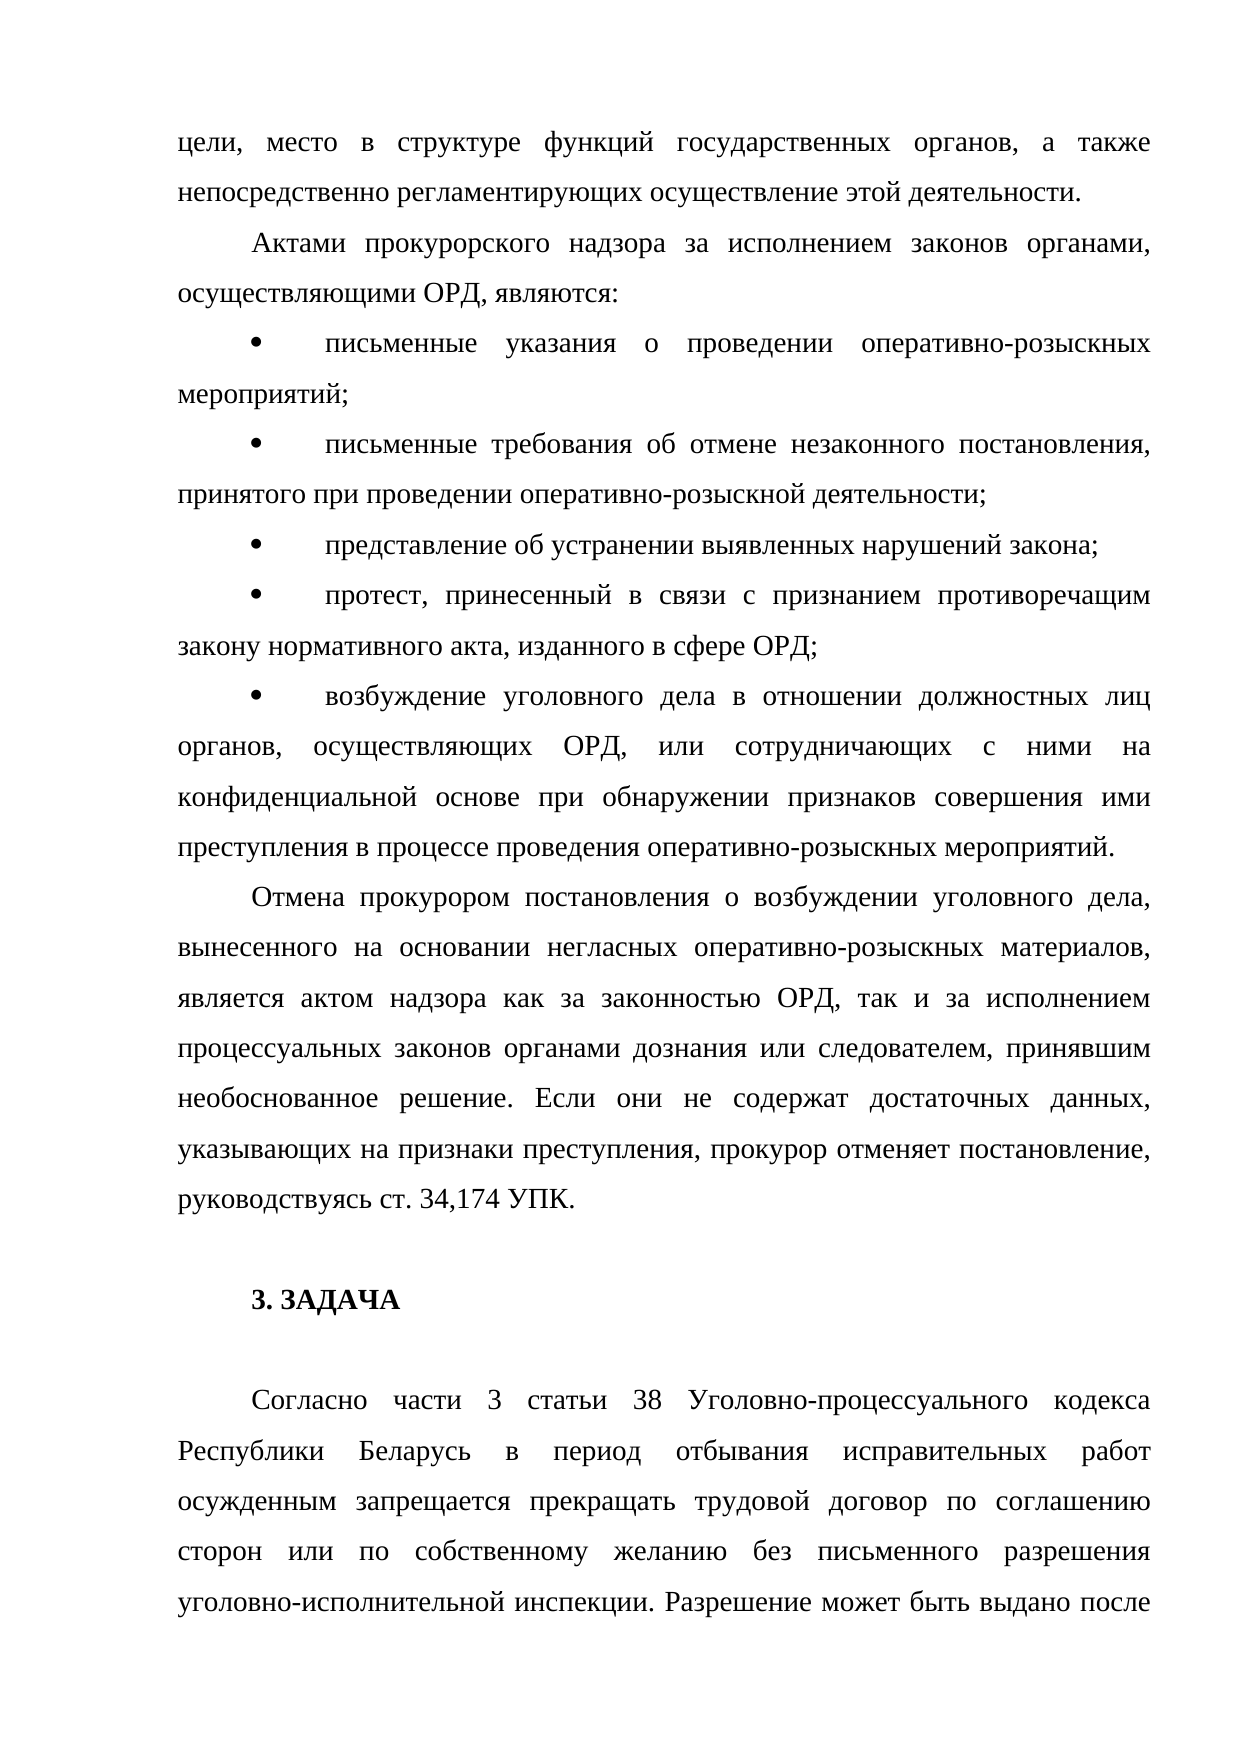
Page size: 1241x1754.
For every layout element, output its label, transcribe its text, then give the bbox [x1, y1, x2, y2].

list представление об устранении выявленных нарушений закона; [177, 527, 1152, 560]
text Актами прокурорского надзора за исполнением законов органами, осуществляющими ОРД, являются: [177, 225, 1152, 308]
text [177, 124, 1152, 208]
list письменные указания о проведении оперативно-розыскных мероприятий; [177, 325, 1152, 409]
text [177, 1382, 1152, 1617]
text Отмена прокурором постановления о возбуждении уголовного дела, вынесенного на основании негласных оперативно-розыскных материалов, является актом надзора как за законностью ОРД, так и за исполнением процессуальных законов органами дознания или следователем, принявшим необоснованное решение. Если они не содержат достаточных данных, указывающих на признаки преступления, прокурор отменяет постановление, руководствуясь ст. 34,174 УПК. [177, 879, 1152, 1215]
list письменные требования об отмене незаконного постановления, принятого при проведении оперативно-розыскной деятельности; [177, 426, 1152, 510]
text 3. ЗАДАЧА [177, 1282, 1152, 1315]
list протест, принесенный в связи с признанием противоречащим закону нормативного акта, изданного в сфере ОРД; [177, 577, 1152, 661]
list возбуждение уголовного дела в отношении должностных лиц органов, осуществляющих ОРД, или сотрудничающих с ними на конфиденциальной основе при обнаружении признаков совершения ими преступления в процессе проведения оперативно-розыскных мероприятий. [177, 678, 1152, 862]
